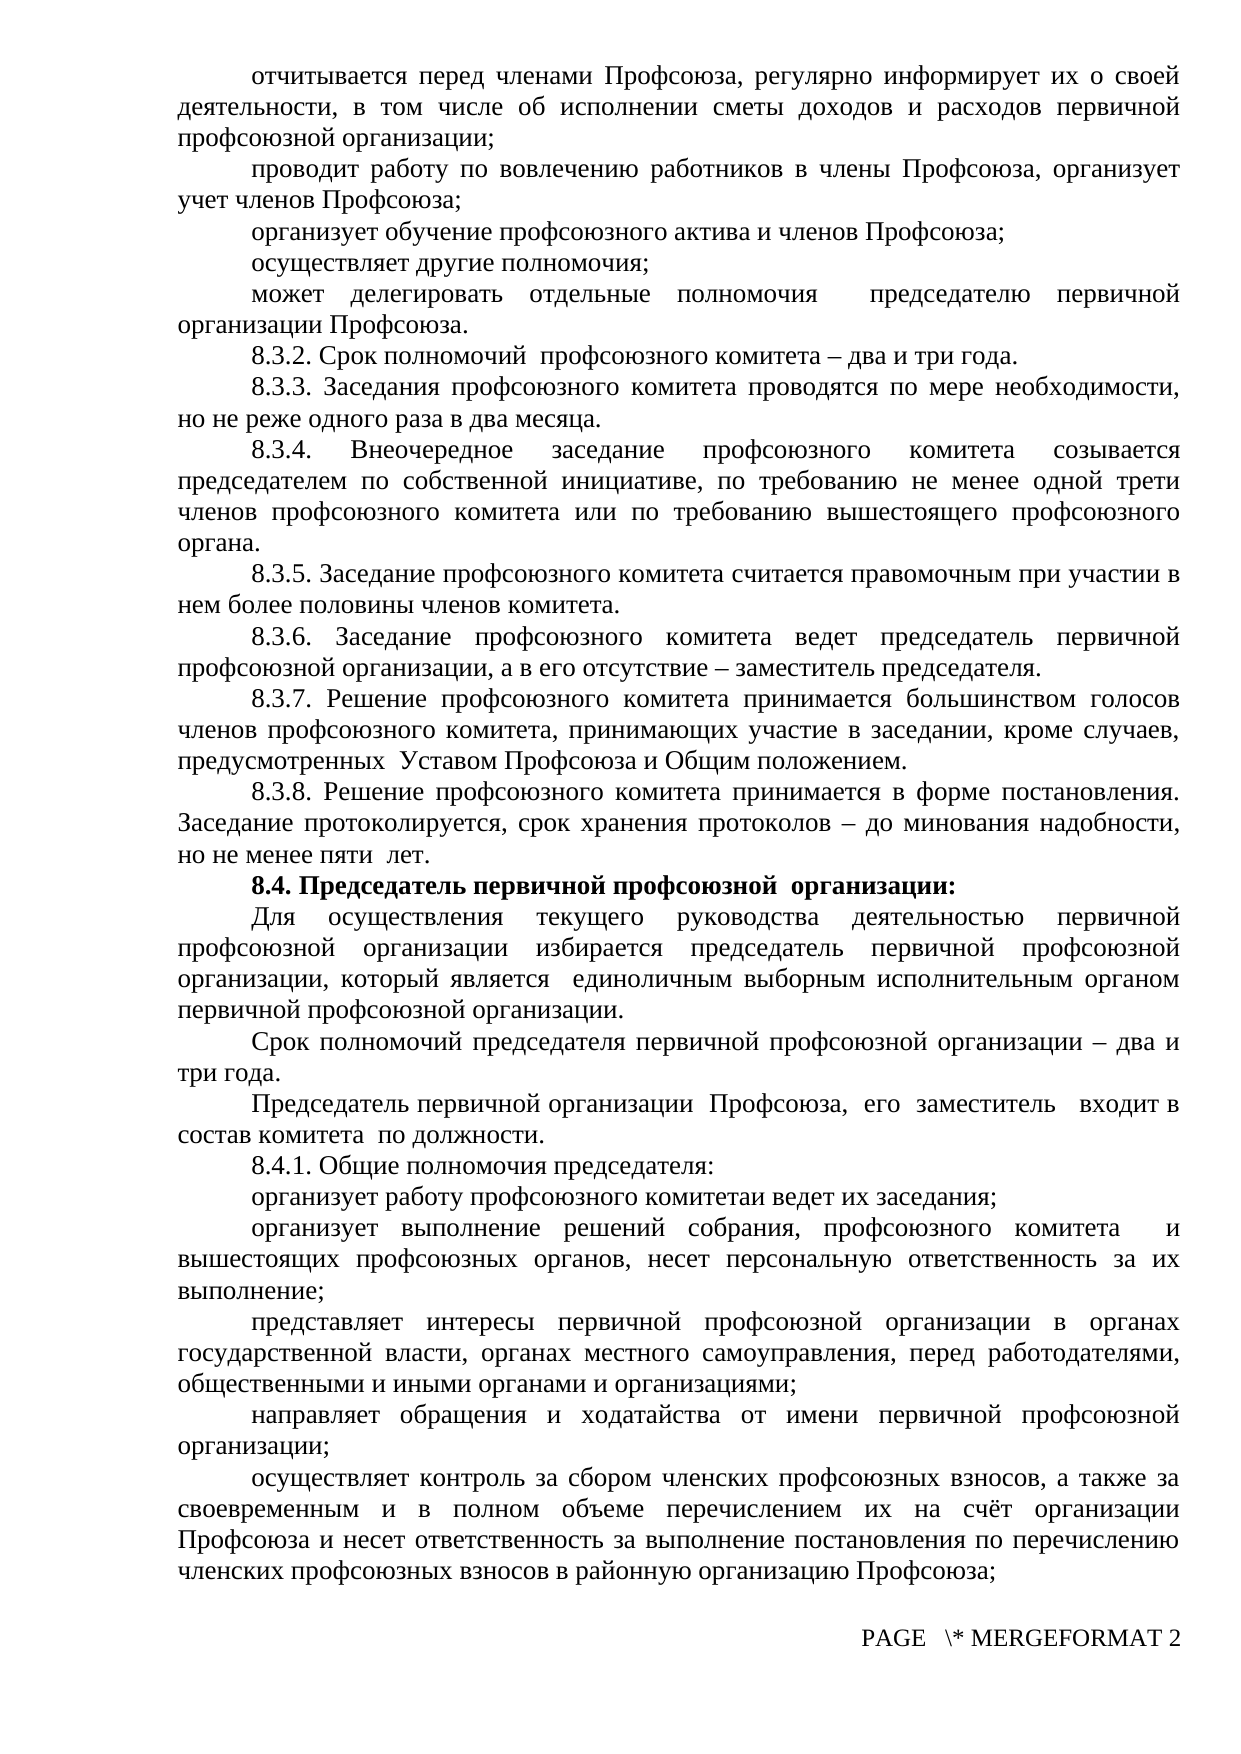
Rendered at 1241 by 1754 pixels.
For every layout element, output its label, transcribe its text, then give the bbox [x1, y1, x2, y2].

text 8.3.3. Заседания профсоюзного комитета проводятся по мере необходимости, но не реже одного раза в два месяца. [177, 371, 1181, 433]
text направляет обращения и ходатайства от имени первичной профсоюзной организации; [177, 1398, 1181, 1461]
text 8.3.8. Решение профсоюзного комитета принимается в форме постановления. Заседание протоколируется, срок хранения протоколов – до минования надобности, но не менее пяти лет. [177, 775, 1181, 869]
text Срок полномочий председателя первичной профсоюзной организации – два и три года. [177, 1024, 1181, 1087]
text организует обучение профсоюзного актива и членов Профсоюза; [177, 215, 1181, 246]
text представляет интересы первичной профсоюзной организации в органах государственной власти, органах местного самоуправления, перед работодателями, общественными и иными органами и организациями; [177, 1305, 1181, 1398]
text проводит работу по вовлечению работников в члены Профсоюза, организует учет членов Профсоюза; [177, 152, 1181, 215]
text Председатель первичной организации Профсоюза, его заместитель входит в состав комитета по должности. [177, 1087, 1181, 1149]
text отчитывается перед членами Профсоюза, регулярно информирует их о своей деятельности, в том числе об исполнении сметы доходов и расходов первичной профсоюзной организации; [177, 59, 1181, 152]
text 8.4. Председатель первичной профсоюзной организации: [177, 869, 1181, 900]
text 8.3.7. Решение профсоюзного комитета принимается большинством голосов членов профсоюзного комитета, принимающих участие в заседании, кроме случаев, предусмотренных Уставом Профсоюза и Общим положением. [177, 682, 1181, 775]
text 8.3.2. Срок полномочий профсоюзного комитета – два и три года. [177, 339, 1181, 371]
text Для осуществления текущего руководства деятельностью первичной профсоюзной организации избирается председатель первичной профсоюзной организации, который является единоличным выборным исполнительным органом первичной профсоюзной организации. [177, 900, 1181, 1024]
text осуществляет контроль за сбором членских профсоюзных взносов, а также за своевременным и в полном объеме перечислением их на счёт организации Профсоюза и несет ответственность за выполнение постановления по перечислению членских профсоюзных взносов в районную организацию Профсоюза; [177, 1461, 1181, 1585]
text 8.3.6. Заседание профсоюзного комитета ведет председатель первичной профсоюзной организации, а в его отсутствие – заместитель председателя. [177, 620, 1181, 682]
text 8.3.4. Внеочередное заседание профсоюзного комитета созывается председателем по собственной инициативе, по требованию не менее одной трети членов профсоюзного комитета или по требованию вышестоящего профсоюзного органа. [177, 433, 1181, 557]
text организует выполнение решений собрания, профсоюзного комитета и вышестоящих профсоюзных органов, несет персональную ответственность за их выполнение; [177, 1211, 1181, 1305]
text 8.3.5. Заседание профсоюзного комитета считается правомочным при участии в нем более половины членов комитета. [177, 557, 1181, 620]
text может делегировать отдельные полномочия председателю первичной организации Профсоюза. [177, 277, 1181, 339]
text организует работу профсоюзного комитетаи ведет их заседания; [177, 1180, 1181, 1211]
text 8.4.1. Общие полномочия председателя: [177, 1149, 1181, 1180]
text осуществляет другие полномочия; [177, 246, 1181, 277]
